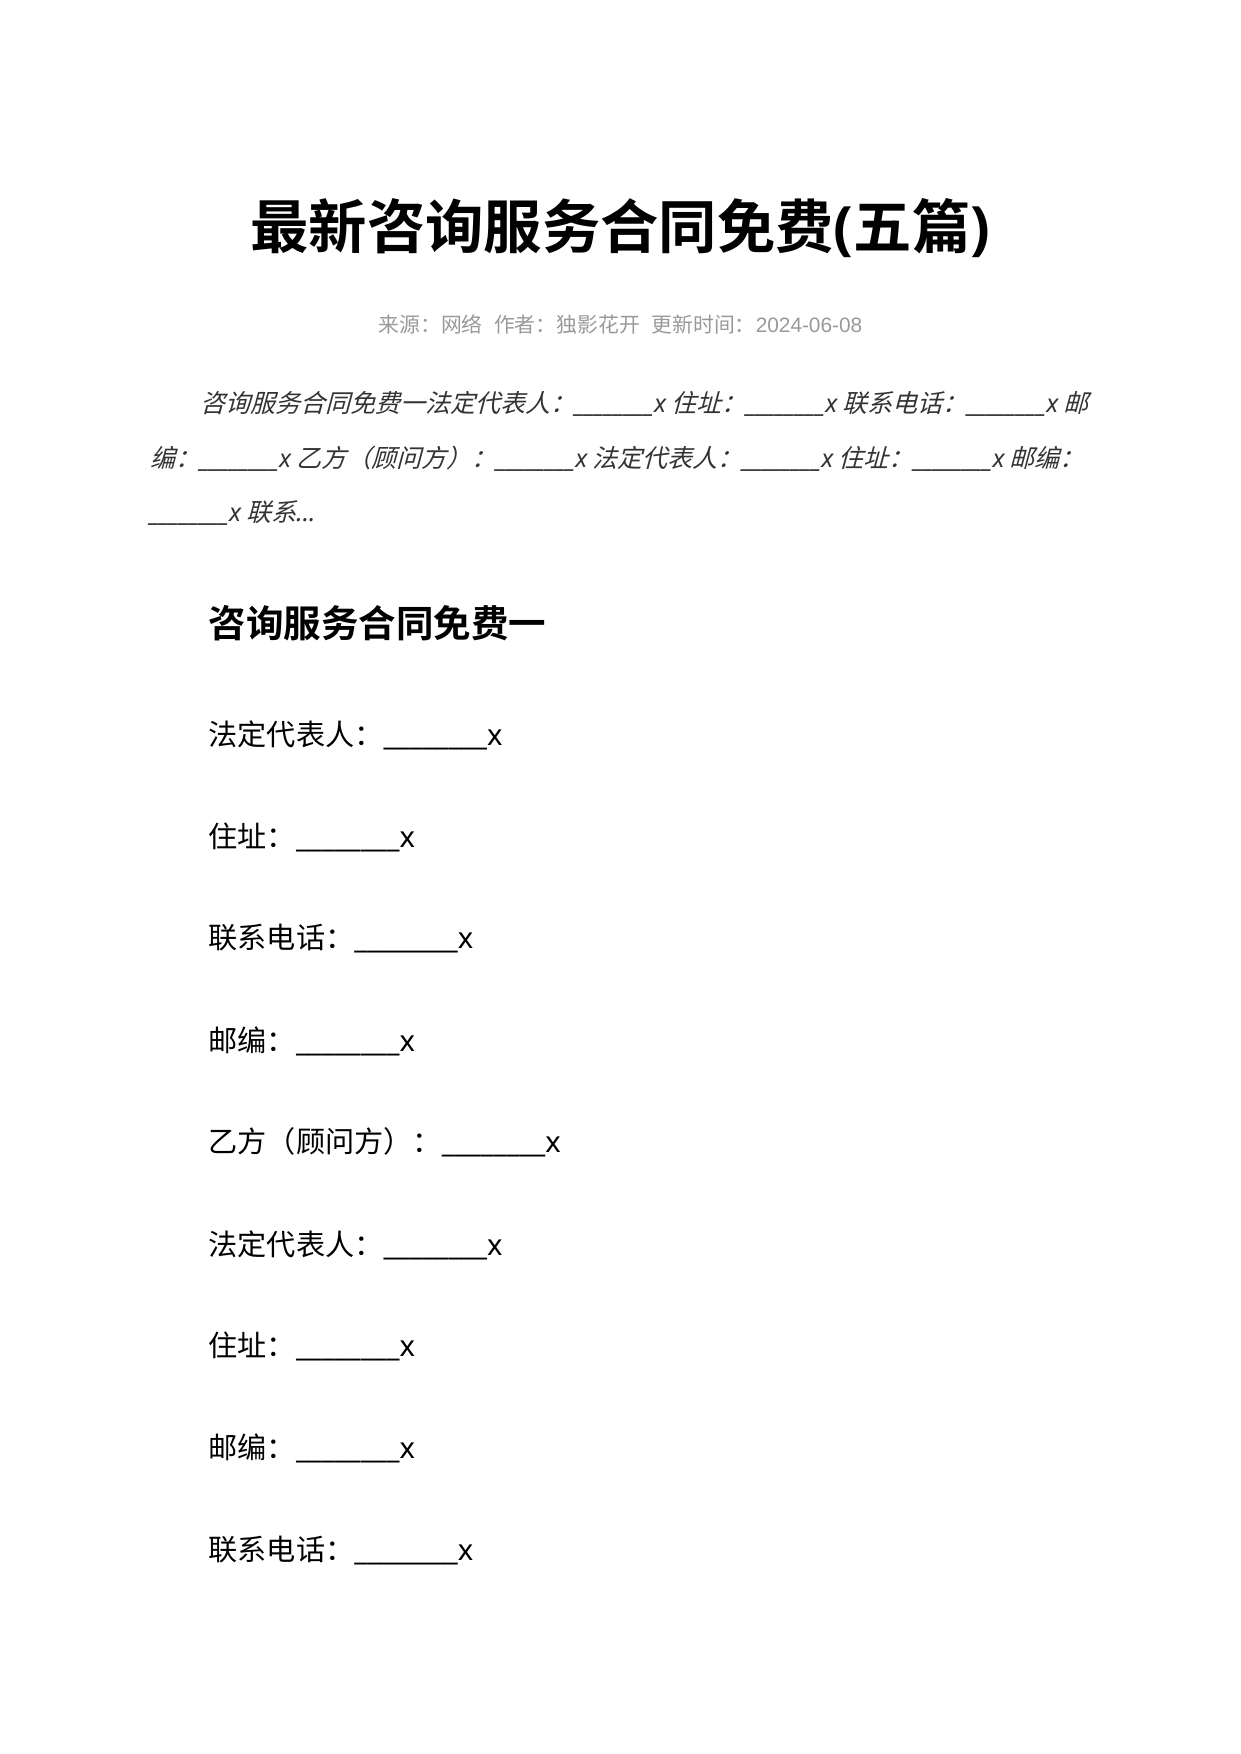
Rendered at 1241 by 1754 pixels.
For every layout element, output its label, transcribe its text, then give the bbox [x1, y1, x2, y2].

text 乙方（顾问方）：________x [150, 1119, 1090, 1161]
text 法定代表人：________x [150, 1221, 1090, 1263]
text 咨询服务合同免费一法定代表人：________x住址：________x联系电话：________x邮编：________x乙方（顾问方）：________x法定代表人：________x住址：________x邮编：________x联系... [150, 384, 1090, 529]
subtitle 最新咨询服务合同免费(五篇) [150, 181, 1090, 266]
text 住址：________x [150, 813, 1090, 856]
text 住址：________x [150, 1323, 1090, 1365]
text 联系电话：________x [150, 915, 1090, 957]
text 邮编：________x [150, 1425, 1090, 1467]
text 邮编：________x [150, 1017, 1090, 1059]
text 法定代表人：________x [150, 711, 1090, 753]
text 联系电话：________x [150, 1527, 1090, 1569]
text 来源：网络 作者：独影花开 更新时间：2024-06-08 [150, 313, 1090, 337]
text 咨询服务合同免费一 [150, 594, 1090, 648]
